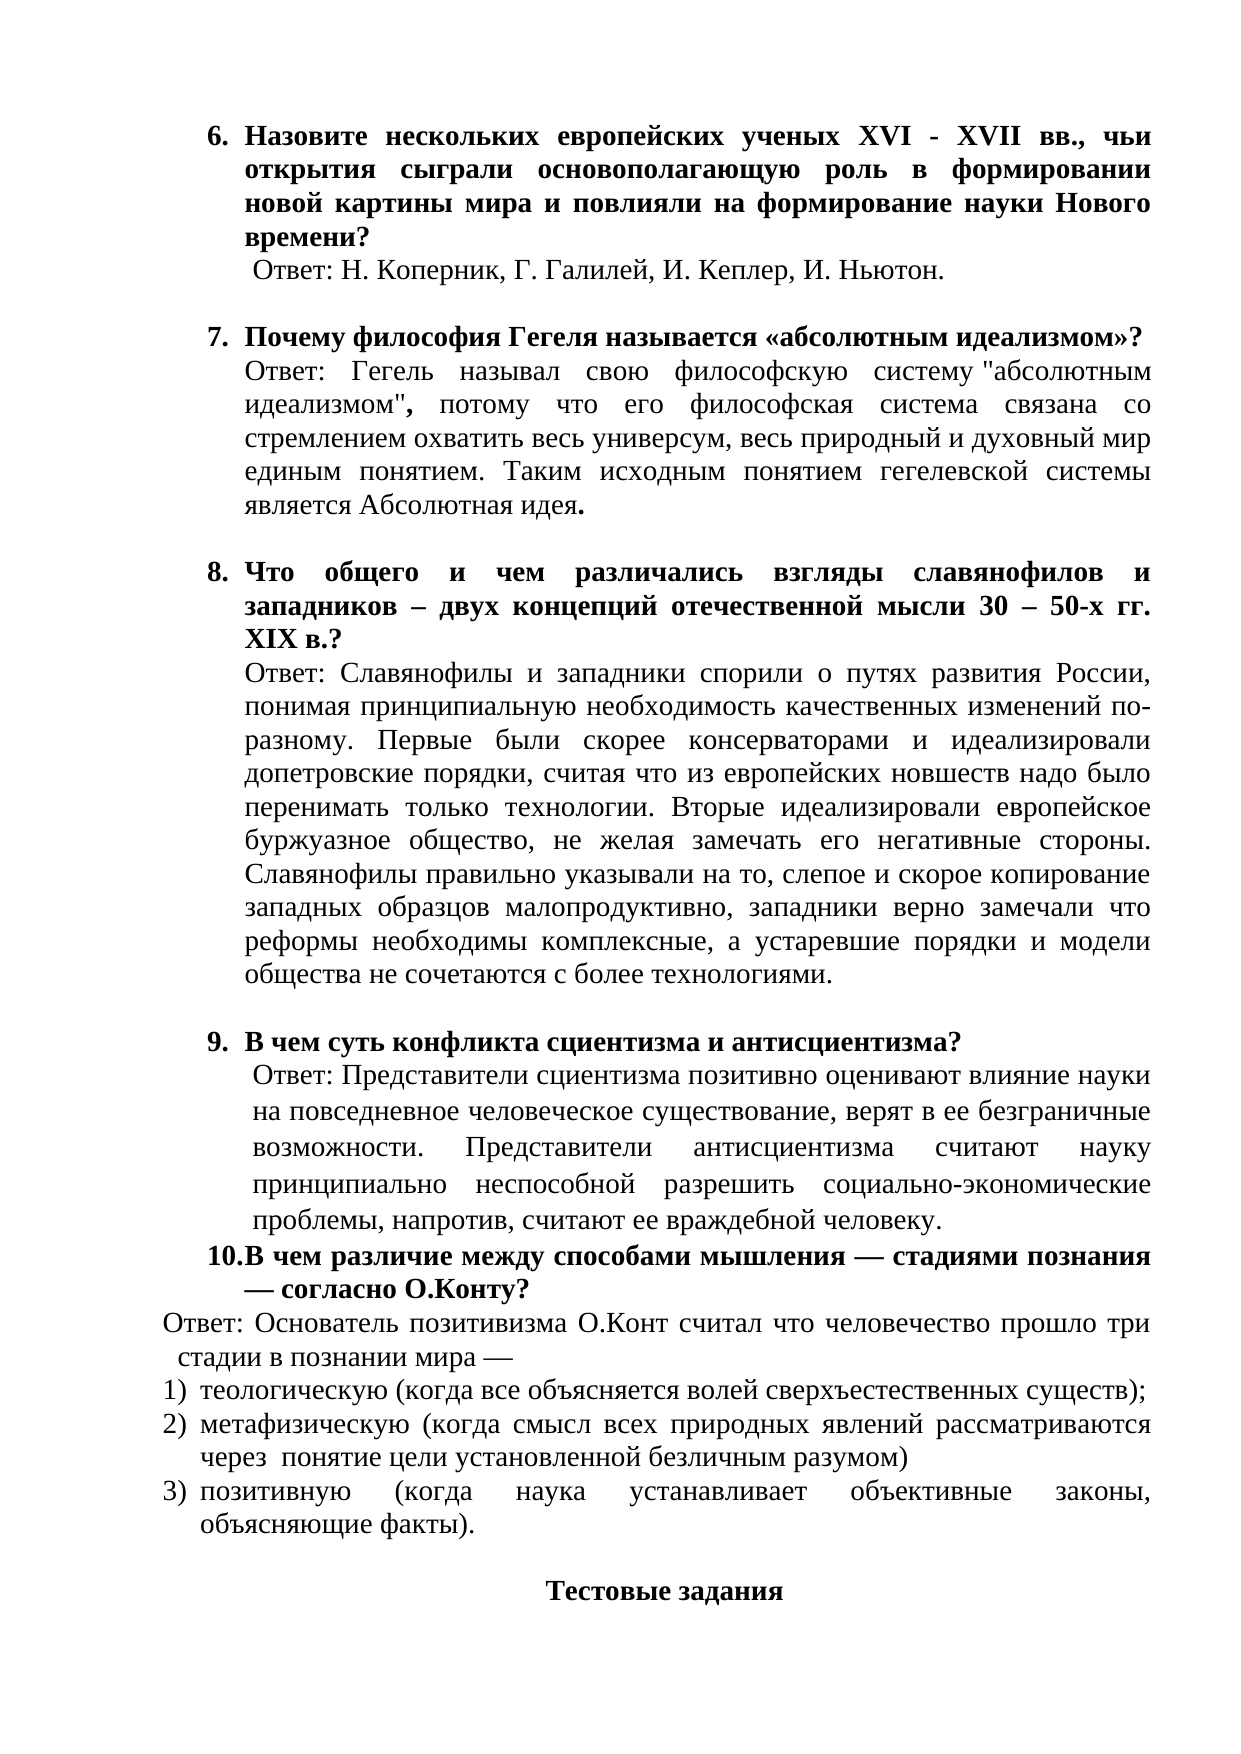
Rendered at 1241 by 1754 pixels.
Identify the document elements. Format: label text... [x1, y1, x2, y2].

list метафизическую (когда смысл всех природных явлений рассматриваются через понятие цели установленной безличным разумом) [162, 1406, 1152, 1473]
list Что общего и чем различались взгляды славянофилов и западников – двух концепций отечественной мысли 30 – 50-х гг. XIX в.? [207, 554, 1152, 655]
list Назовите нескольких европейских ученых XVI - XVII вв., чьи открытия сыграли основополагающую роль в формировании новой картины мира и повлияли на формирование науки Нового времени? [207, 118, 1152, 252]
text Ответ: Гегель называл свою философскую систему "абсолютным идеализмом", потому что его философская система связана со стремлением охватить весь универсум, весь природный и духовный мир единым понятием. Таким исходным понятием гегелевской системы является Абсолютная идея. [244, 353, 1152, 521]
list позитивную (когда наука устанавливает объективные законы, объясняющие факты). [162, 1473, 1152, 1540]
text Тестовые задания [177, 1573, 1152, 1607]
list Ответ: Представители сциентизма позитивно оценивают влияние науки на повседневное человеческое существование, верят в ее безграничные возможности. Представители антисциентизма считают науку принципиально неспособной разрешить социально-экономические проблемы, напротив, считают ее враждебной человеку. [252, 1057, 1152, 1235]
list В чем суть конфликта сциентизма и антисциентизма? [207, 1024, 1152, 1057]
list Ответ: Славянофилы и западники спорили о путях развития России, понимая принципиальную необходимость качественных изменений по-разному. Первые были скорее консерваторами и идеализировали допетровские порядки, считая что из европейских новшеств надо было перенимать только технологии. Вторые идеализировали европейское буржуазное общество, не желая замечать его негативные стороны. Славянофилы правильно указывали на то, слепое и скорое копирование западных образцов малопродуктивно, западники верно замечали что реформы необходимы комплексные, а устаревшие порядки и модели общества не сочетаются с более технологиями. [244, 655, 1152, 990]
list Ответ: Н. Коперник, Г. Галилей, И. Кеплер, И. Ньютон. [252, 252, 1152, 286]
list Почему философия Гегеля называется «абсолютным идеализмом»? [207, 319, 1152, 353]
text Ответ: Основатель позитивизма О.Конт считал что человечество прошло три стадии в познании мира — [162, 1305, 1152, 1372]
list В чем различие между способами мышления — стадиями познания — согласно О.Конту? [207, 1238, 1152, 1305]
list теологическую (когда все объясняется волей сверхъестественных существ); [162, 1372, 1152, 1406]
